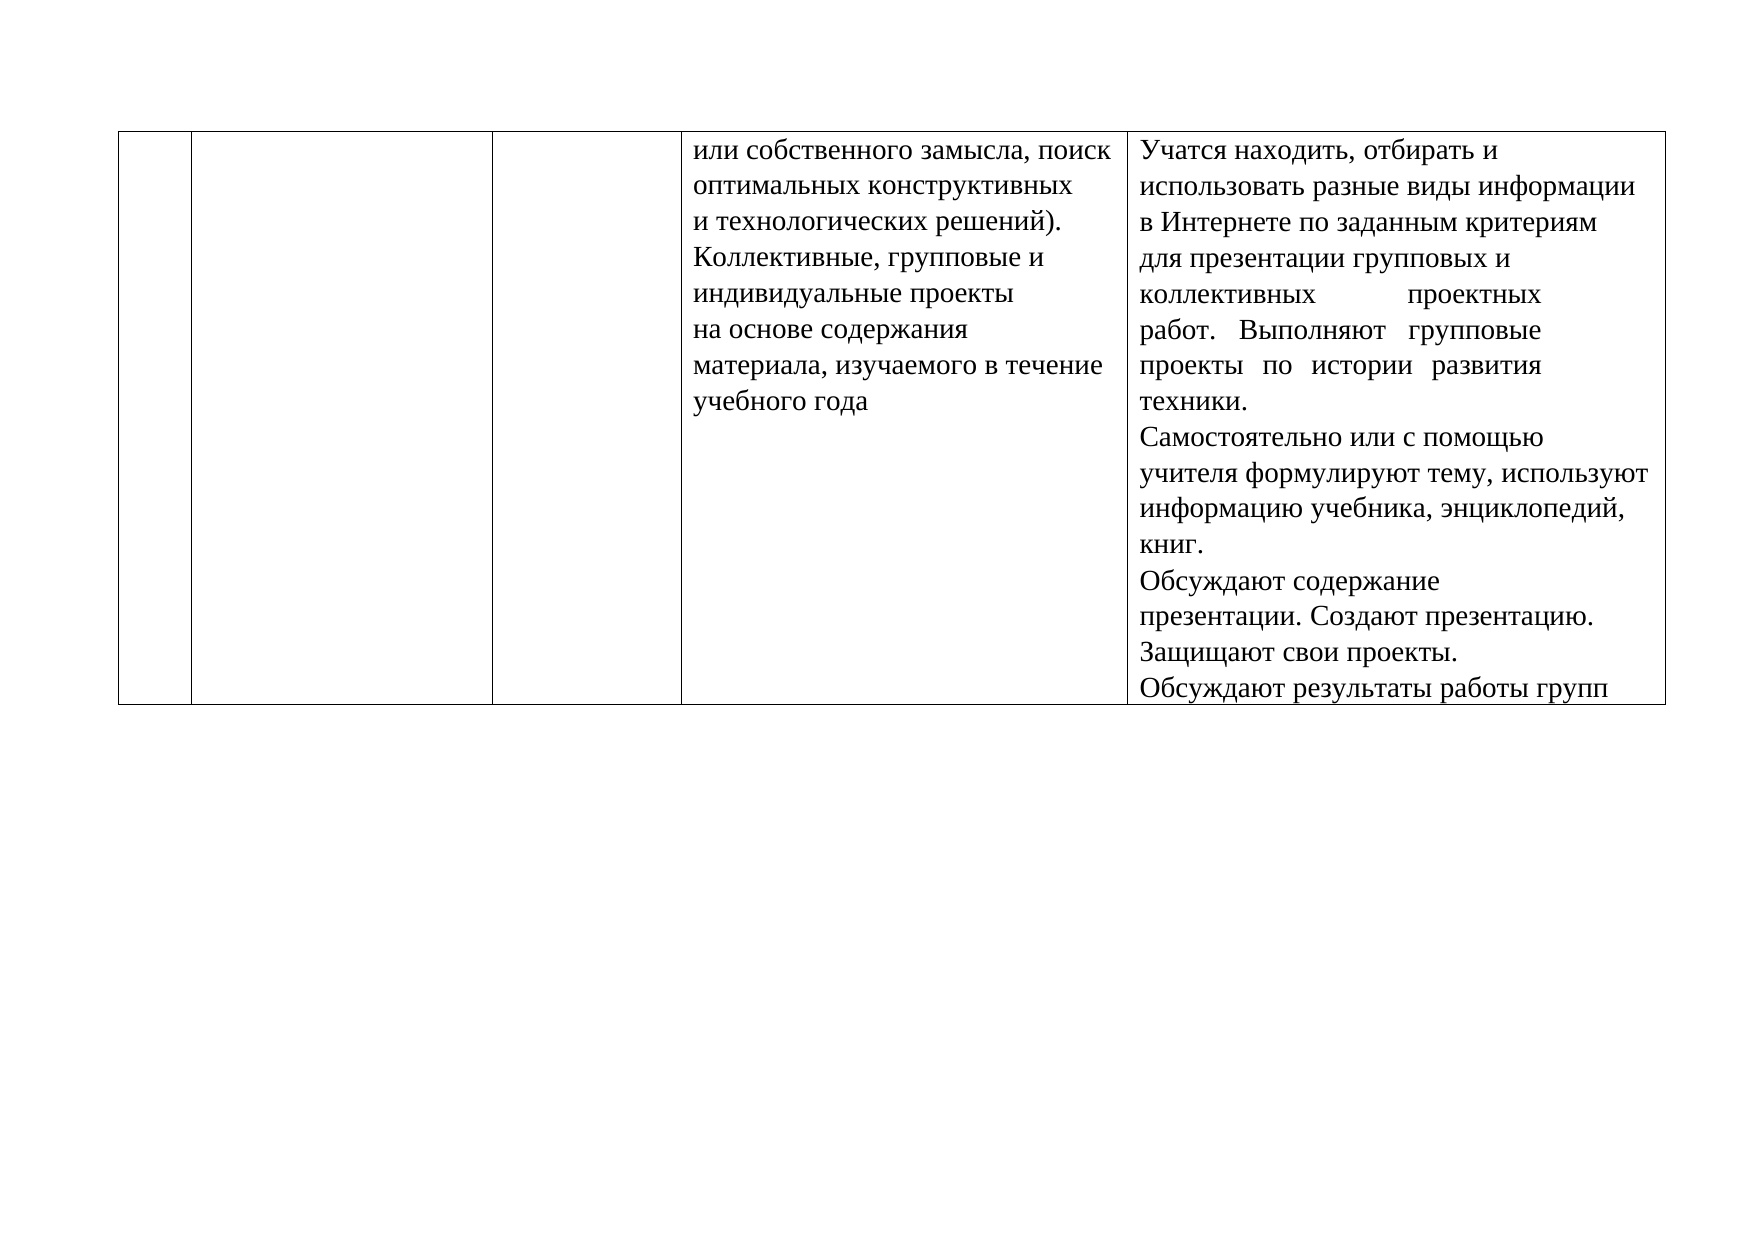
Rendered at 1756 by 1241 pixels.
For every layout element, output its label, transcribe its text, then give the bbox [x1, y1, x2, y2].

table_header [119, 132, 191, 704]
table_header Учатся находить, отбирать и использовать разные виды информации в Интернете по заданным критериям для презентации групповых и коллективных проектных работ. Выполняют групповые проекты по истории развития техники. Самостоятельно или с помощью учителя формулируют тему, используют информацию учебника, энциклопедий, книг. Обсуждают содержание презентации. Создают презентацию. Защищают свои проекты. Обсуждают результаты работы групп [1128, 132, 1665, 704]
table_header [192, 132, 492, 704]
table_header [493, 132, 681, 704]
table_header или собственного замысла, поиск оптимальных конструктивных и технологических решений). Коллективные, групповые и индивидуальные проекты на основе содержания материала, изучаемого в течение учебного года [682, 132, 1127, 704]
